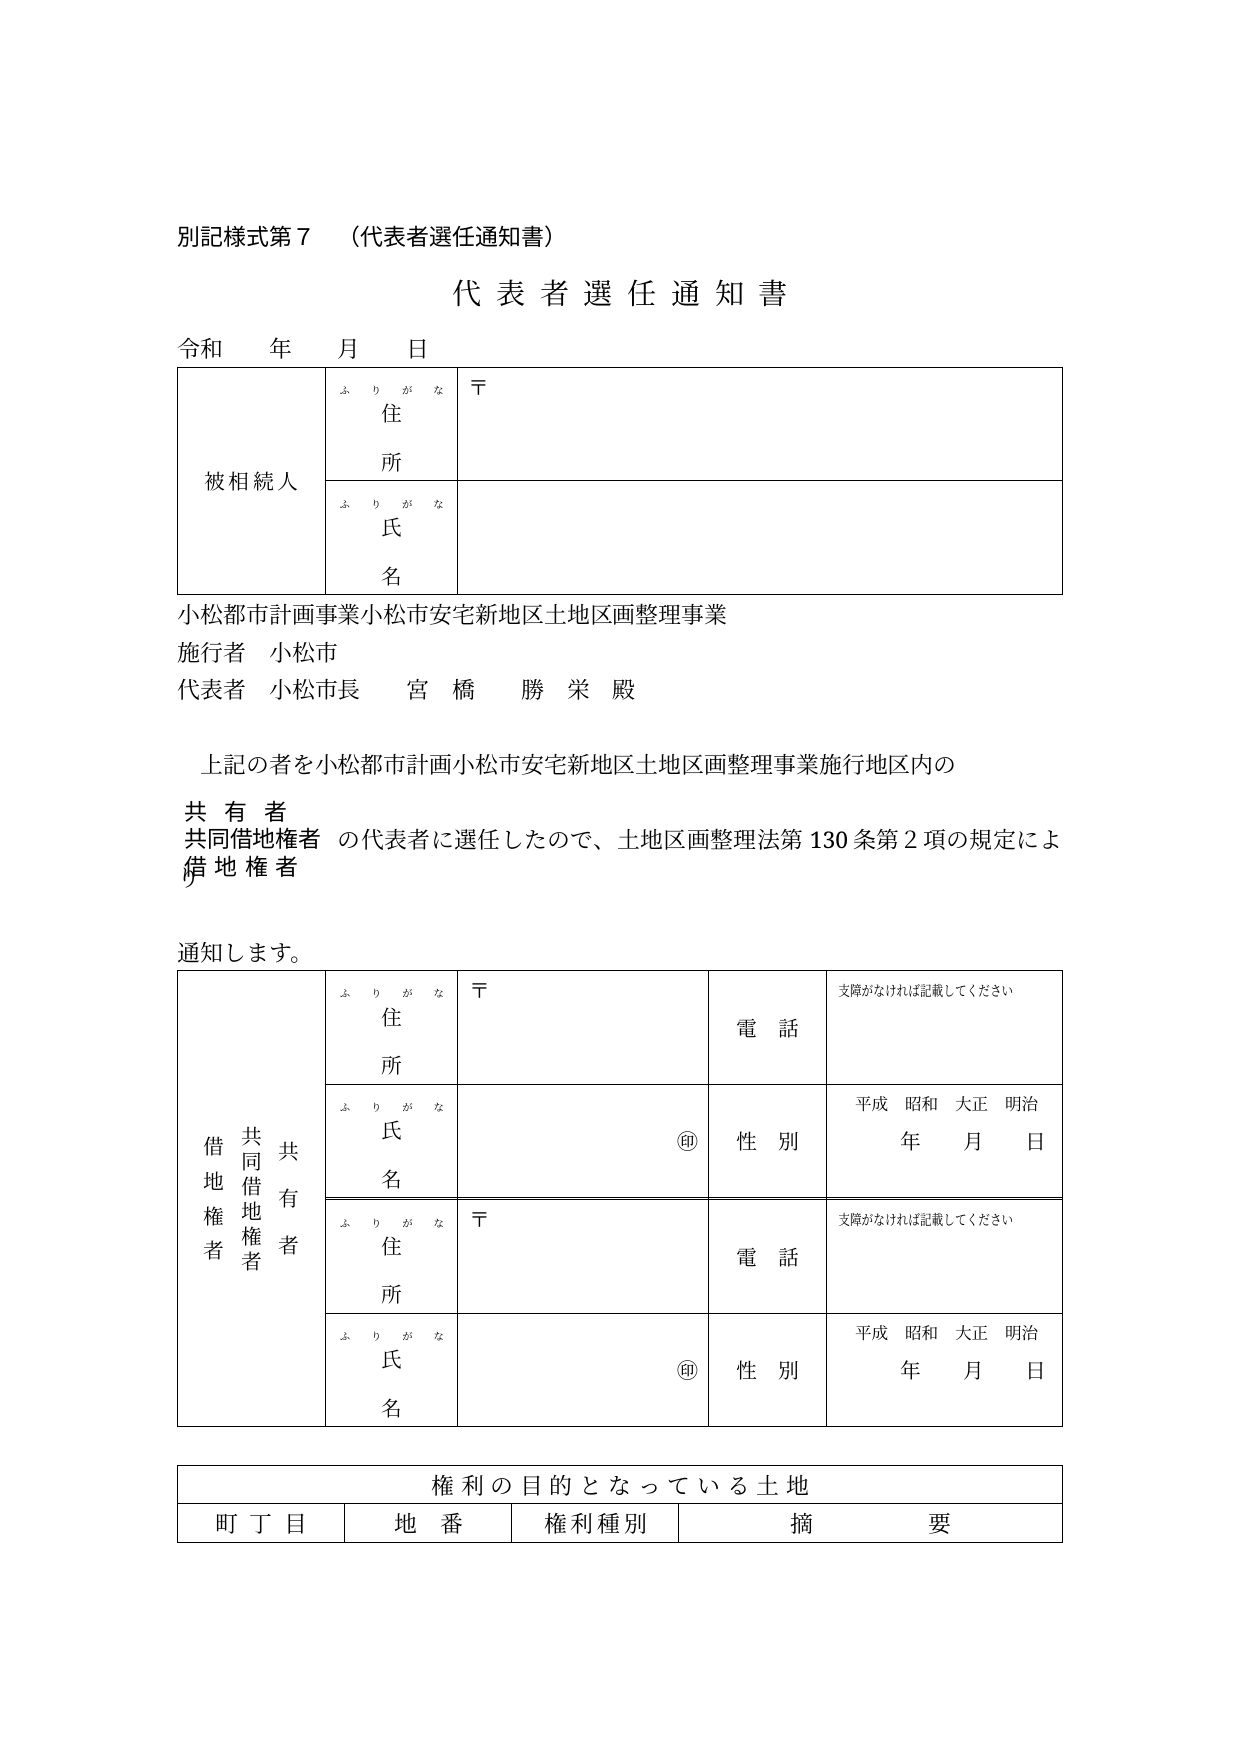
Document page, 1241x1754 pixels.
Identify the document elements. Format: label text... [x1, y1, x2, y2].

table_cell [458, 481, 1062, 594]
table_cell 平成 昭和 大正 明治 年 月 日 [827, 1314, 1062, 1426]
table_cell [326, 1314, 457, 1426]
table_cell ㊞ [458, 1314, 708, 1426]
table_header 電 話 [709, 971, 826, 1083]
table_cell 地 番 [345, 1504, 511, 1542]
table_cell 摘 要 [679, 1504, 1062, 1542]
table_header 支障がなければ記載してください [827, 971, 1062, 1083]
table_cell 性 別 [709, 1314, 826, 1426]
table_cell [326, 1085, 457, 1197]
table_cell 支障がなければ記載してください [827, 1200, 1062, 1313]
text の代表者に選任したので、土地区画整理法第130条第２項の規定により [177, 820, 1063, 895]
table_header [326, 368, 457, 480]
text 令和 年 月 日 [177, 329, 1063, 367]
text 上記の者を小松都市計画小松市安宅新地区土地区画整理事業施行地区内の [177, 745, 1063, 782]
table_cell [326, 1200, 457, 1313]
table_cell 町丁目 [178, 1504, 344, 1542]
table_header 共有者 共同借地権者 借地権者 [178, 971, 325, 1426]
table_cell 〒 [458, 1200, 708, 1313]
table_header 被相続人 [178, 368, 325, 594]
table_cell 性 別 [709, 1085, 826, 1197]
table_cell 権利種別 [512, 1504, 678, 1542]
text 通知します。 [177, 932, 1063, 970]
text 小松都市計画事業小松市安宅新地区土地区画整理事業 [177, 595, 1063, 632]
table_cell 平成 昭和 大正 明治 年 月 日 [827, 1085, 1062, 1197]
text 施行者 小松市 [177, 632, 1063, 670]
table_cell [326, 481, 457, 594]
table_cell 電 話 [709, 1200, 826, 1313]
table_header 〒 [458, 971, 708, 1083]
text 代表者 小松市長 宮 橋 勝 栄 殿 [177, 670, 1063, 707]
text 代表者選任通知書 [177, 254, 1063, 329]
table_header 〒 [458, 368, 1062, 480]
table_cell ㊞ [458, 1085, 708, 1197]
table_header [326, 971, 457, 1083]
table_header 権利の目的となっている土地 [178, 1466, 1062, 1503]
text 別記様式第７ （代表者選任通知書） [177, 217, 1063, 254]
